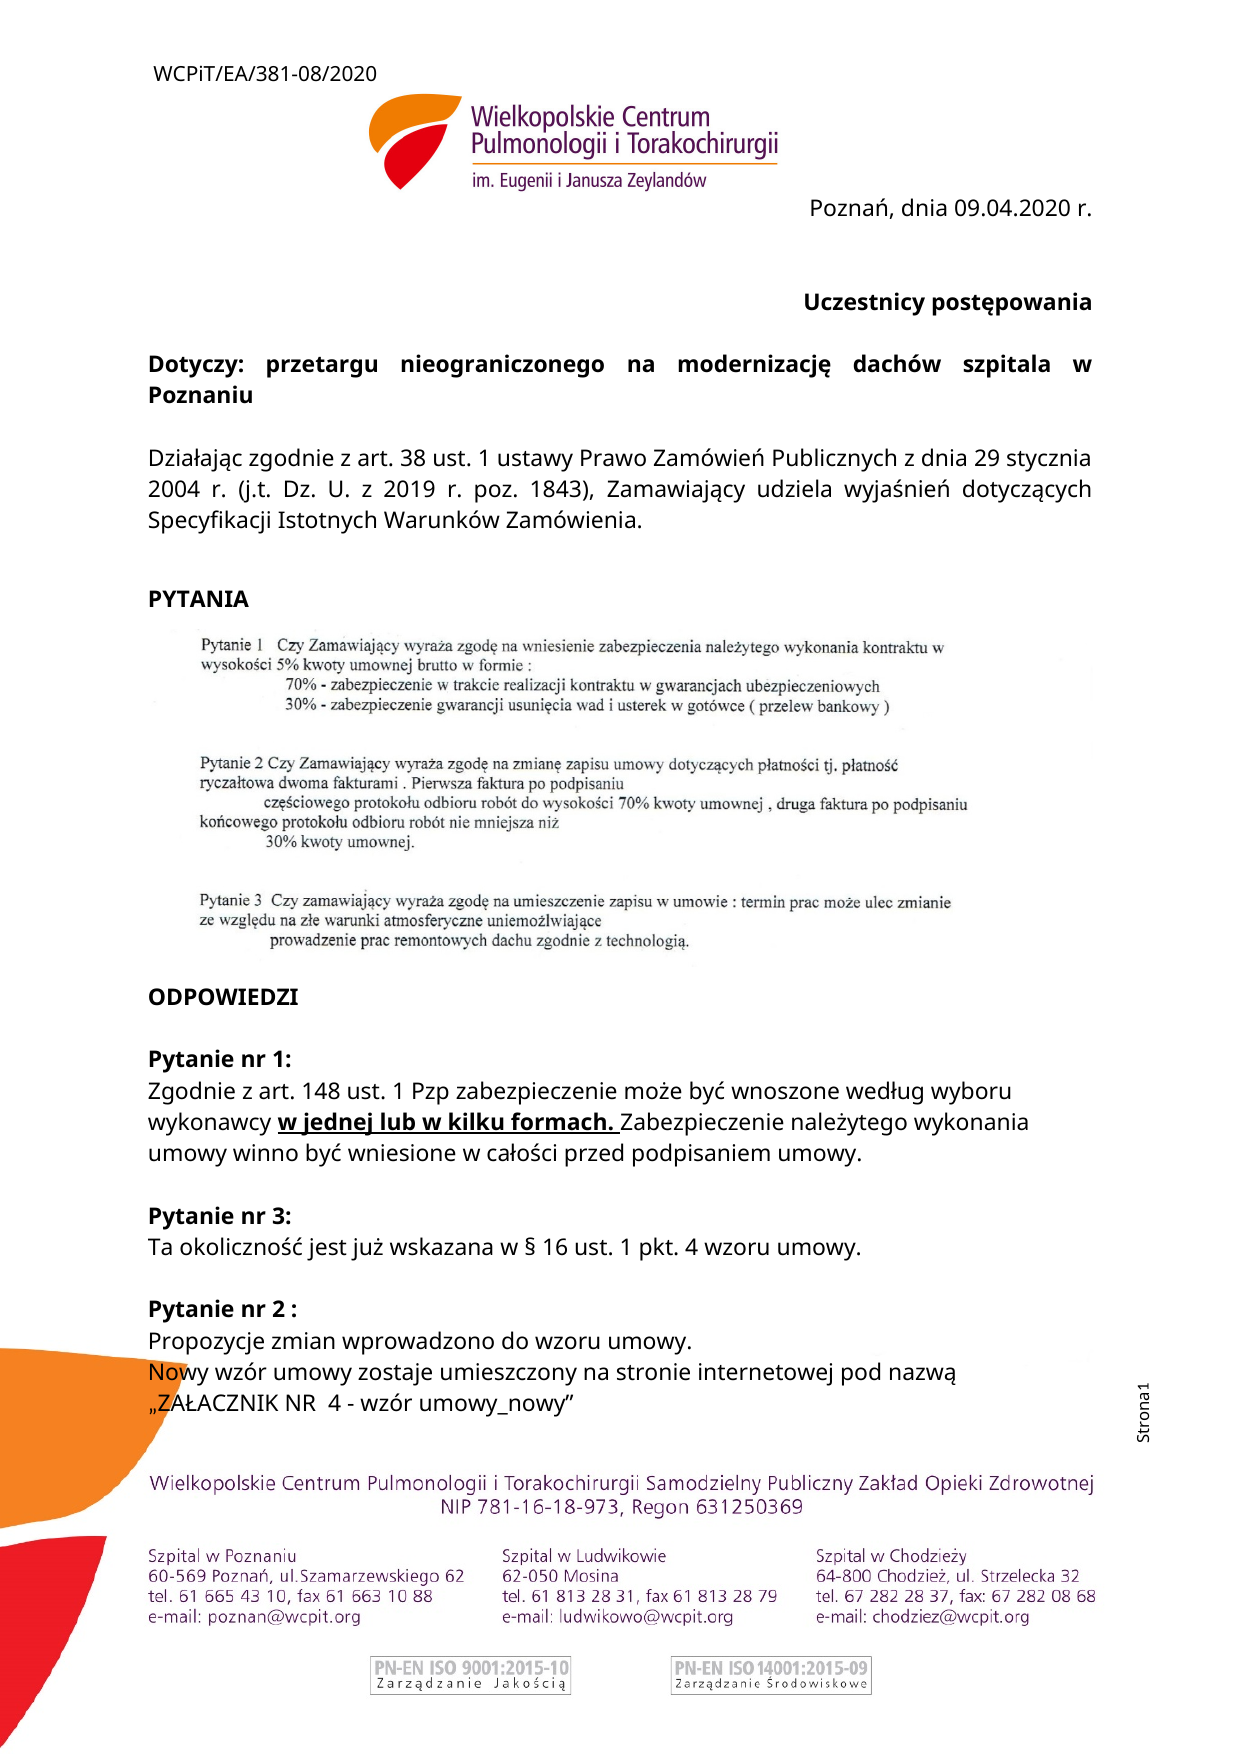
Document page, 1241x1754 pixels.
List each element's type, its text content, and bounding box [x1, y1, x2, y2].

text Dotyczy: przetargu nieograniczonego na modernizację dachów szpitala w Poznaniu [148, 348, 1092, 411]
text Ta okoliczność jest już wskazana w § 16 ust. 1 pkt. 4 wzoru umowy. [148, 1231, 1092, 1262]
text Pytanie nr 1: [148, 1043, 1092, 1075]
text Uczestnicy postępowania [148, 286, 1092, 317]
picture [348, 0, 792, 192]
text Poznań, dnia 09.04.2020 r. [148, 192, 1092, 223]
text Działając zgodnie z art. 38 ust. 1 ustawy Prawo Zamówień Publicznych z dnia 29 stycznia 2004 r. (j.t. Dz. U. z 2019 r. poz. 1843), Zamawiający udziela wyjaśnień dotyczących Specyfikacji Istotnych Warunków Zamówienia. [148, 442, 1092, 536]
text Pytanie nr 3: [148, 1200, 1092, 1231]
text PYTANIA [148, 583, 1092, 614]
picture [147, 629, 1093, 967]
text Zgodnie z art. 148 ust. 1 Pzp zabezpieczenie może być wnoszone według wyboru wykonawcy w jednej lub w kilku formach. Zabezpieczenie należytego wykonania umowy winno być wniesione w całości przed podpisaniem umowy. [148, 1075, 1092, 1168]
text ODPOWIEDZI [148, 981, 1092, 1012]
picture [0, 1340, 1241, 1754]
text Nowy wzór umowy zostaje umieszczony na stronie internetowej pod nazwą „ZAŁACZNIK NR 4 - wzór umowy_nowy” [148, 1356, 1092, 1418]
text Propozycje zmian wprowadzono do wzoru umowy. [148, 1325, 1092, 1356]
text Pytanie nr 2 : [148, 1293, 1092, 1325]
